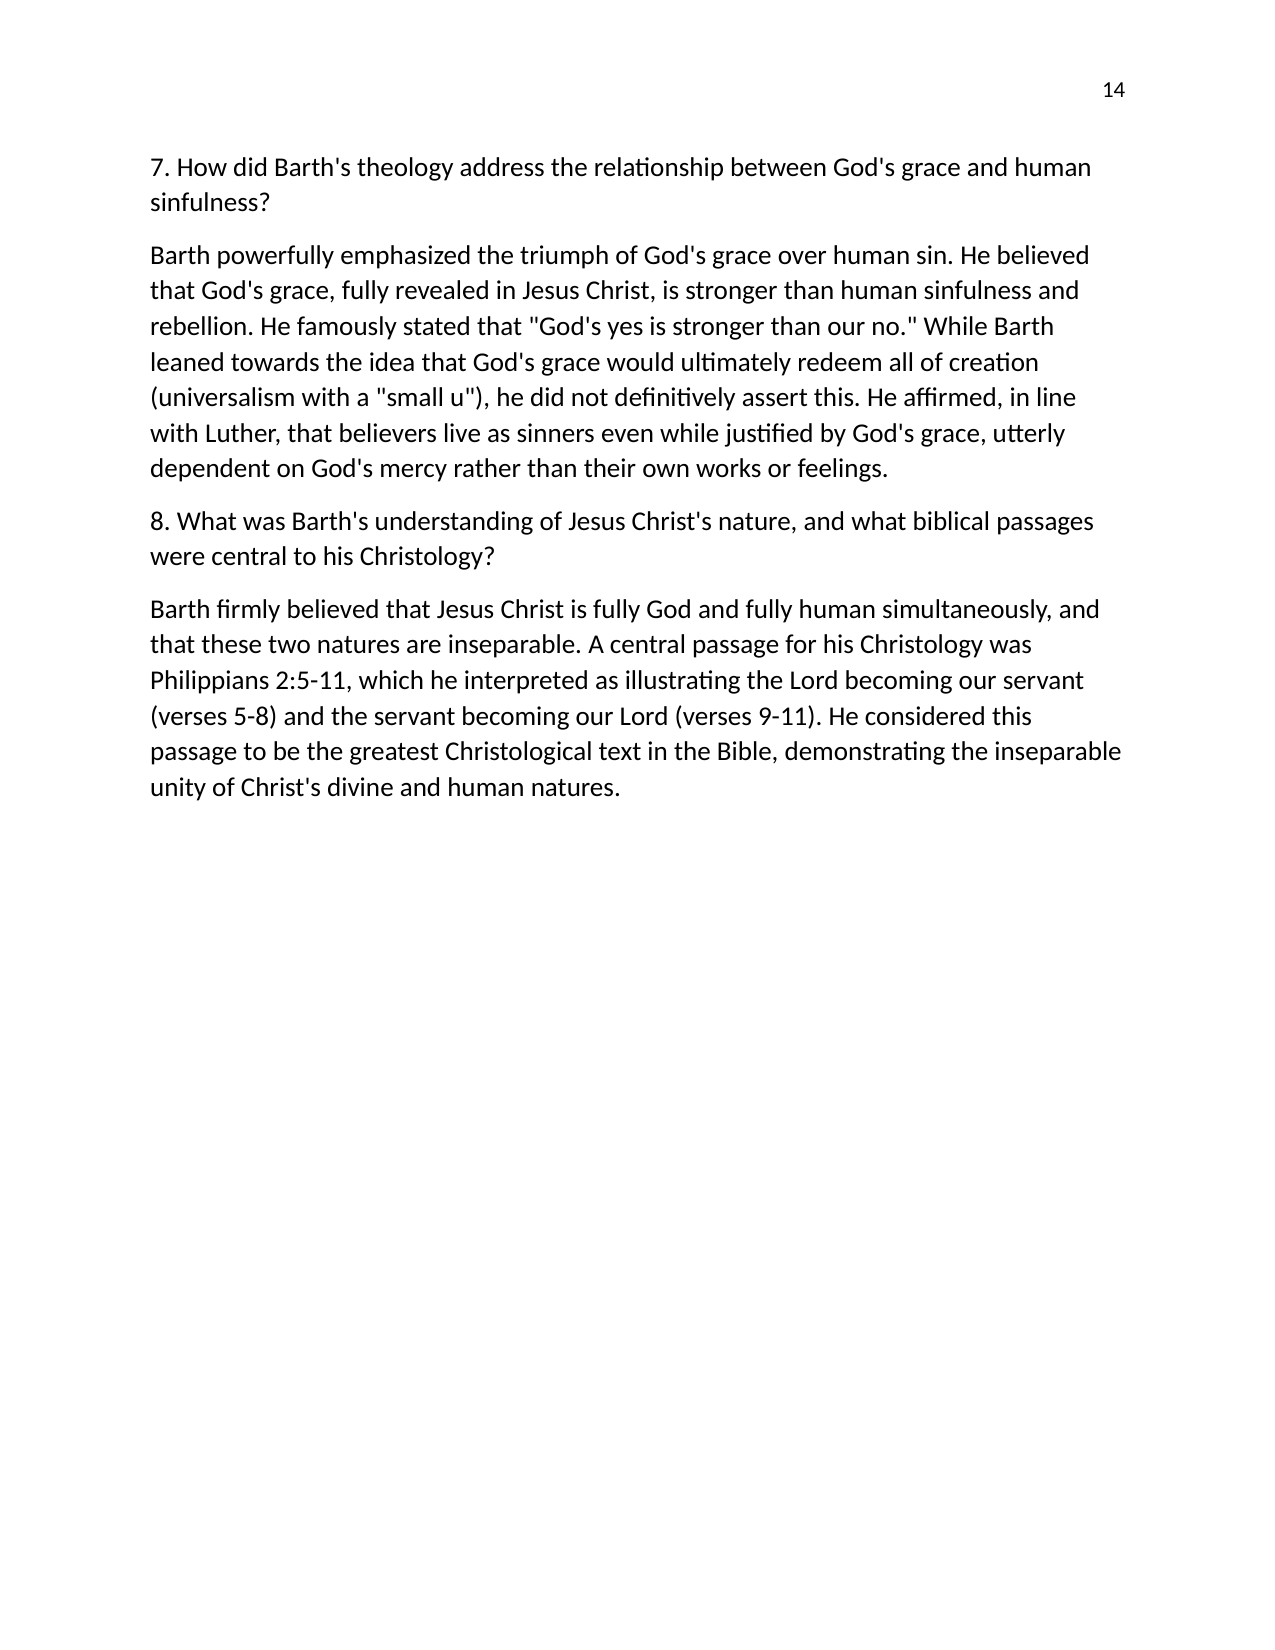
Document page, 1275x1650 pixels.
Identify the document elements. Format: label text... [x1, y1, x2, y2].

text Barth powerfully emphasized the triumph of God's grace over human sin. He believed that God's grace, fully revealed in Jesus Christ, is stronger than human sinfulness and rebellion. He famously stated that "God's yes is stronger than our no." While Barth leaned towards the idea that God's grace would ultimately redeem all of creation (universalism with a "small u"), he did not definitively assert this. He affirmed, in line with Luther, that believers live as sinners even while justified by God's grace, utterly dependent on God's mercy rather than their own works or feelings. [150, 238, 1125, 485]
text 7. How did Barth's theology address the relationship between God's grace and human sinfulness? [150, 150, 1125, 219]
text Barth firmly believed that Jesus Christ is fully God and fully human simultaneously, and that these two natures are inseparable. A central passage for his Christology was Philippians 2:5-11, which he interpreted as illustrating the Lord becoming our servant (verses 5-8) and the servant becoming our Lord (verses 9-11). He considered this passage to be the greatest Christological text in the Bible, demonstrating the inseparable unity of Christ's divine and human natures. [150, 592, 1125, 803]
text 8. What was Barth's understanding of Jesus Christ's nature, and what biblical passages were central to his Christology? [150, 504, 1125, 573]
